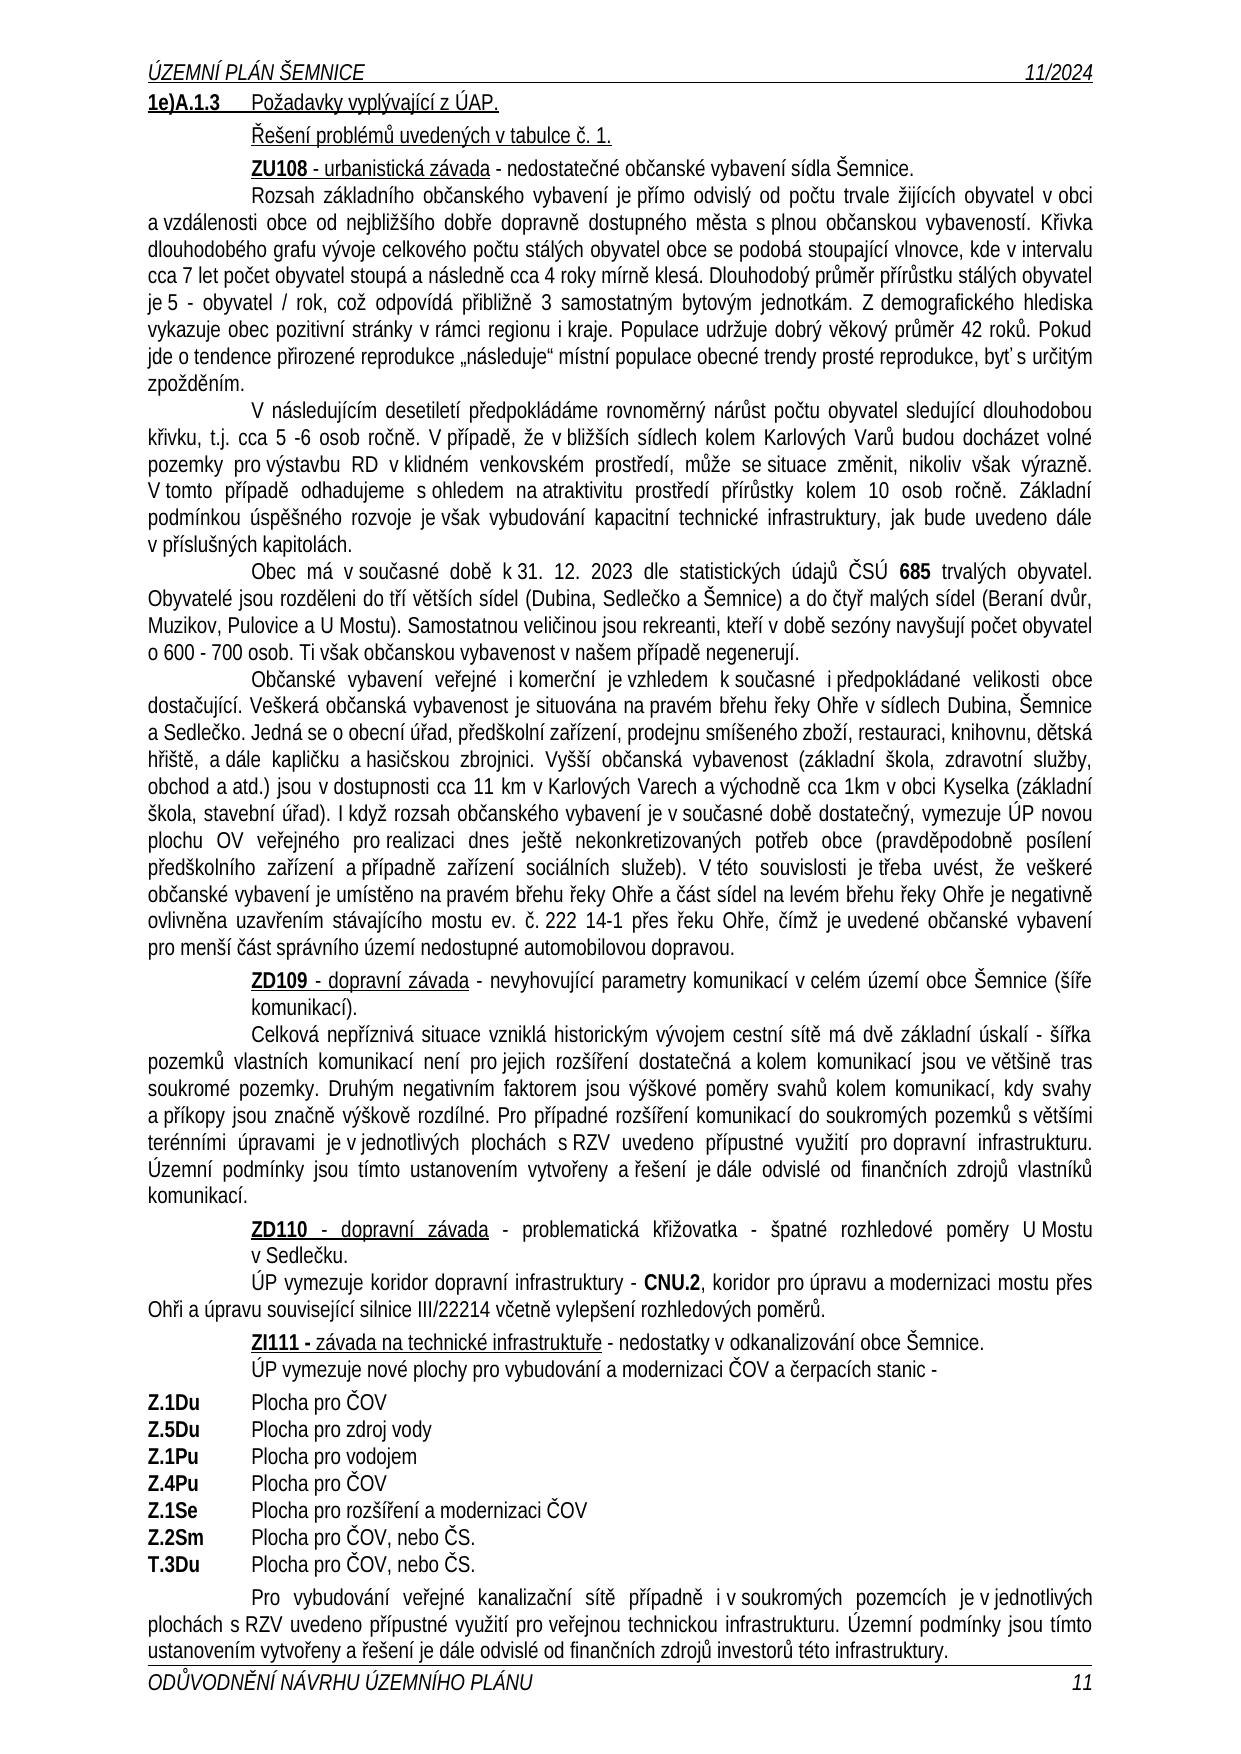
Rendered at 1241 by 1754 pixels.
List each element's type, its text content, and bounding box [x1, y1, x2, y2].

text ZD110 - dopravní závada - problematická křižovatka - špatné rozhledové poměry U Mostu v Sedlečku. [148, 1216, 1092, 1269]
text 1e)A.1.3 Požadavky vyplývající z ÚAP. [148, 89, 1092, 115]
text Řešení problémů uvedených v tabulce č. 1. [148, 122, 1092, 148]
text Občanské vybavení veřejné i komerční je vzhledem k současné i předpokládané velikosti obce dostačující. Veškerá občanská vybavenost je situována na pravém břehu řeky Ohře v sídlech Dubina, Šemnice a Sedlečko. Jedná se o obecní úřad, předškolní zařízení, prodejnu smíšeného zboží, restauraci, knihovnu, dětská hřiště, a dále kapličku a hasičskou zbrojnici. Vyšší občanská vybavenost (základní škola, zdravotní služby, obchod a atd.) jsou v dostupnosti cca 11 km v Karlových Varech a východně cca 1km v obci Kyselka (základní škola, stavební úřad). I když rozsah občanského vybavení je v současné době dostatečný, vymezuje ÚP novou plochu OV veřejného pro realizaci dnes ještě nekonkretizovaných potřeb obce (pravděpodobně posílení předškolního zařízení a případně zařízení sociálních služeb). V této souvislosti je třeba uvést, že veškeré občanské vybavení je umístěno na pravém břehu řeky Ohře a část sídel na levém břehu řeky Ohře je negativně ovlivněna uzavřením stávajícího mostu ev. č. 222 14-1 přes řeku Ohře, čímž je uvedené občanské vybavení pro menší část správního území nedostupné automobilovou dopravou. [148, 666, 1092, 961]
text V následujícím desetiletí předpokládáme rovnoměrný nárůst počtu obyvatel sledující dlouhodobou křivku, t.j. cca 5 -6 osob ročně. V případě, že v bližších sídlech kolem Karlových Varů budou docházet volné pozemky pro výstavbu RD v klidném venkovském prostředí, může se situace změnit, nikoliv však výrazně. V tomto případě odhadujeme s ohledem na atraktivitu prostředí přírůstky kolem 10 osob ročně. Základní podmínkou úspěšného rozvoje je však vybudování kapacitní technické infrastruktury, jak bude uvedeno dále v příslušných kapitolách. [148, 397, 1092, 557]
text Z.4Pu Plocha pro ČOV [148, 1470, 1092, 1496]
text Z.5Du Plocha pro zdroj vody [148, 1416, 1092, 1442]
text Pro vybudování veřejné kanalizační sítě případně i v soukromých pozemcích je v jednotlivých plochách s RZV uvedeno přípustné využití pro veřejnou technickou infrastrukturu. Územní podmínky jsou tímto ustanovením vytvořeny a řešení je dále odvislé od finančních zdrojů investorů této infrastruktury. [148, 1584, 1092, 1664]
text ZU108 - urbanistická závada - nedostatečné občanské vybavení sídla Šemnice. [148, 155, 1092, 181]
text Z.1Du Plocha pro ČOV [148, 1389, 1092, 1416]
text Obec má v současné době k 31. 12. 2023 dle statistických údajů ČSÚ 685 trvalých obyvatel. Obyvatelé jsou rozděleni do tří větších sídel (Dubina, Sedlečko a Šemnice) a do čtyř malých sídel (Beraní dvůr, Muzikov, Pulovice a U Mostu). Samostatnou veličinou jsou rekreanti, kteří v době sezóny navyšují počet obyvatel o 600 - 700 osob. Ti však občanskou vybavenost v našem případě negenerují. [148, 558, 1092, 665]
text Rozsah základního občanského vybavení je přímo odvislý od počtu trvale žijících obyvatel v obci a vzdálenosti obce od nejbližšího dobře dopravně dostupného města s plnou občanskou vybaveností. Křivka dlouhodobého grafu vývoje celkového počtu stálých obyvatel obce se podobá stoupající vlnovce, kde v intervalu cca 7 let počet obyvatel stoupá a následně cca 4 roky mírně klesá. Dlouhodobý průměr přírůstku stálých obyvatel je 5 - obyvatel / rok, což odpovídá přibližně 3 samostatným bytovým jednotkám. Z demografického hlediska vykazuje obec pozitivní stránky v rámci regionu i kraje. Populace udržuje dobrý věkový průměr 42 roků. Pokud jde o tendence přirozené reprodukce „následuje“ místní populace obecné trendy prosté reprodukce, byť s určitým zpožděním. [148, 182, 1092, 396]
text Z.1Pu Plocha pro vodojem [148, 1443, 1092, 1469]
text ÚP vymezuje koridor dopravní infrastruktury - CNU.2, koridor pro úpravu a modernizaci mostu přes Ohři a úpravu související silnice III/22214 včetně vylepšení rozhledových poměrů. [148, 1269, 1092, 1322]
text ZI111 - závada na technické infrastruktuře - nedostatky v odkanalizování obce Šemnice. [148, 1329, 1092, 1356]
text Celková nepříznivá situace vzniklá historickým vývojem cestní sítě má dvě základní úskalí - šířka pozemků vlastních komunikací není pro jejich rozšíření dostatečná a kolem komunikací jsou ve většině tras soukromé pozemky. Druhým negativním faktorem jsou výškové poměry svahů kolem komunikací, kdy svahy a příkopy jsou značně výškově rozdílné. Pro případné rozšíření komunikací do soukromých pozemků s většími terénními úpravami je v jednotlivých plochách s RZV uvedeno přípustné využití pro dopravní infrastrukturu. Územní podmínky jsou tímto ustanovením vytvořeny a řešení je dále odvislé od finančních zdrojů vlastníků komunikací. [148, 1021, 1092, 1209]
text ÚP vymezuje nové plochy pro vybudování a modernizaci ČOV a čerpacích stanic - [148, 1356, 1092, 1382]
text Z.1Se Plocha pro rozšíření a modernizaci ČOV [148, 1497, 1092, 1523]
text ZD109 - dopravní závada - nevyhovující parametry komunikací v celém území obce Šemnice (šíře komunikací). [148, 967, 1092, 1021]
text Z.2Sm Plocha pro ČOV, nebo ČS. [148, 1524, 1092, 1550]
text T.3Du Plocha pro ČOV, nebo ČS. [148, 1551, 1092, 1577]
